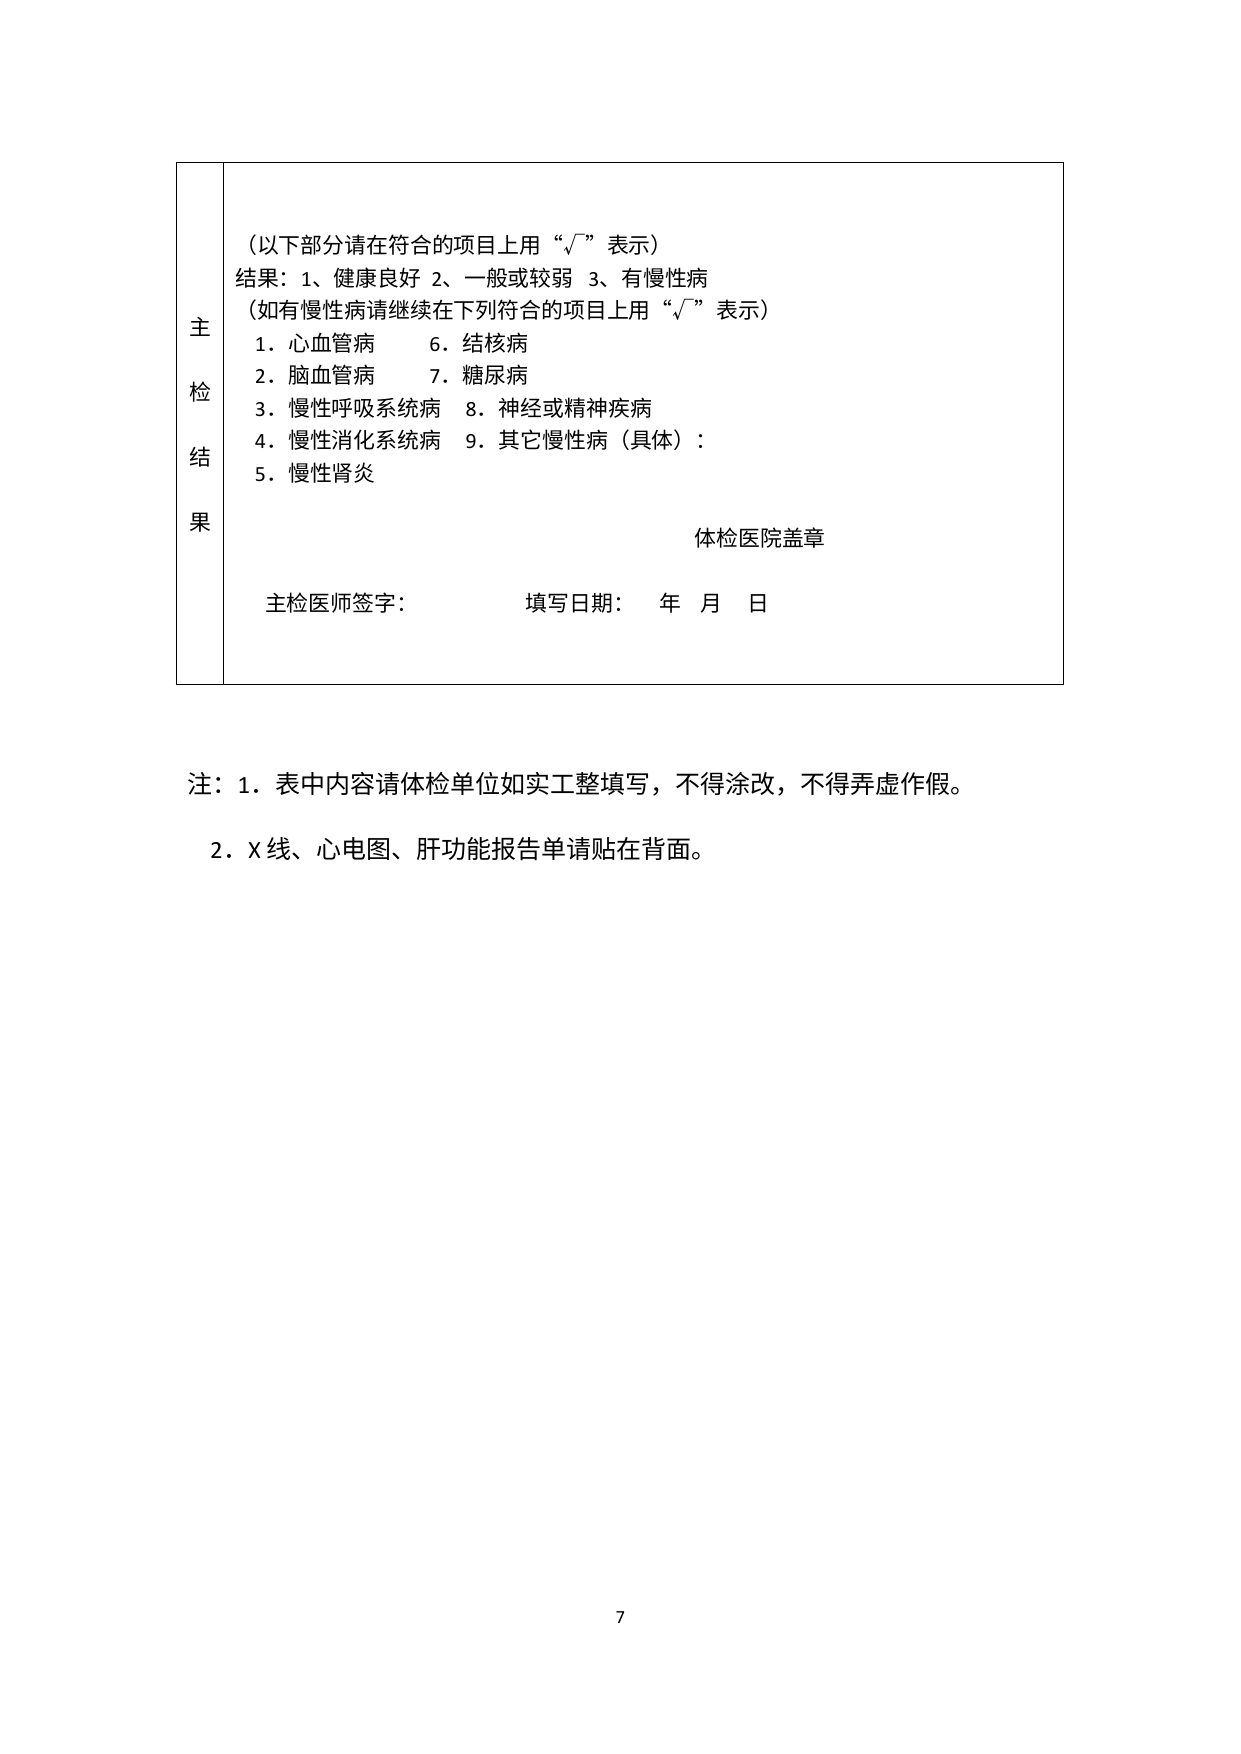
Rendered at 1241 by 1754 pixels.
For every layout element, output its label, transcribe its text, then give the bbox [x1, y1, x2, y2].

text 注：1．表中内容请体检单位如实工整填写，不得涂改，不得弄虚作假。 [187, 750, 1053, 815]
text 2．X线、心电图、肝功能报告单请贴在背面。 [187, 815, 1053, 880]
table_cell （以下部分请在符合的项目上用“√”表示） 结果：1、健康良好 2、一般或较弱 3、有慢性病 （如有慢性病请继续在下列符合的项目上用“√”表示） 1．心血管病 6．结核病 2．脑血管病 7．糖尿病 3．慢性呼吸系统病 8．神经或精神疾病 4．慢性消化系统病 9．其它慢性病（具体）： 5．慢性肾炎 体检医院盖章 主检医师签字： 填写日期： 年 月 日 [224, 163, 1063, 684]
table_cell 主 检 结 果 [177, 163, 223, 684]
